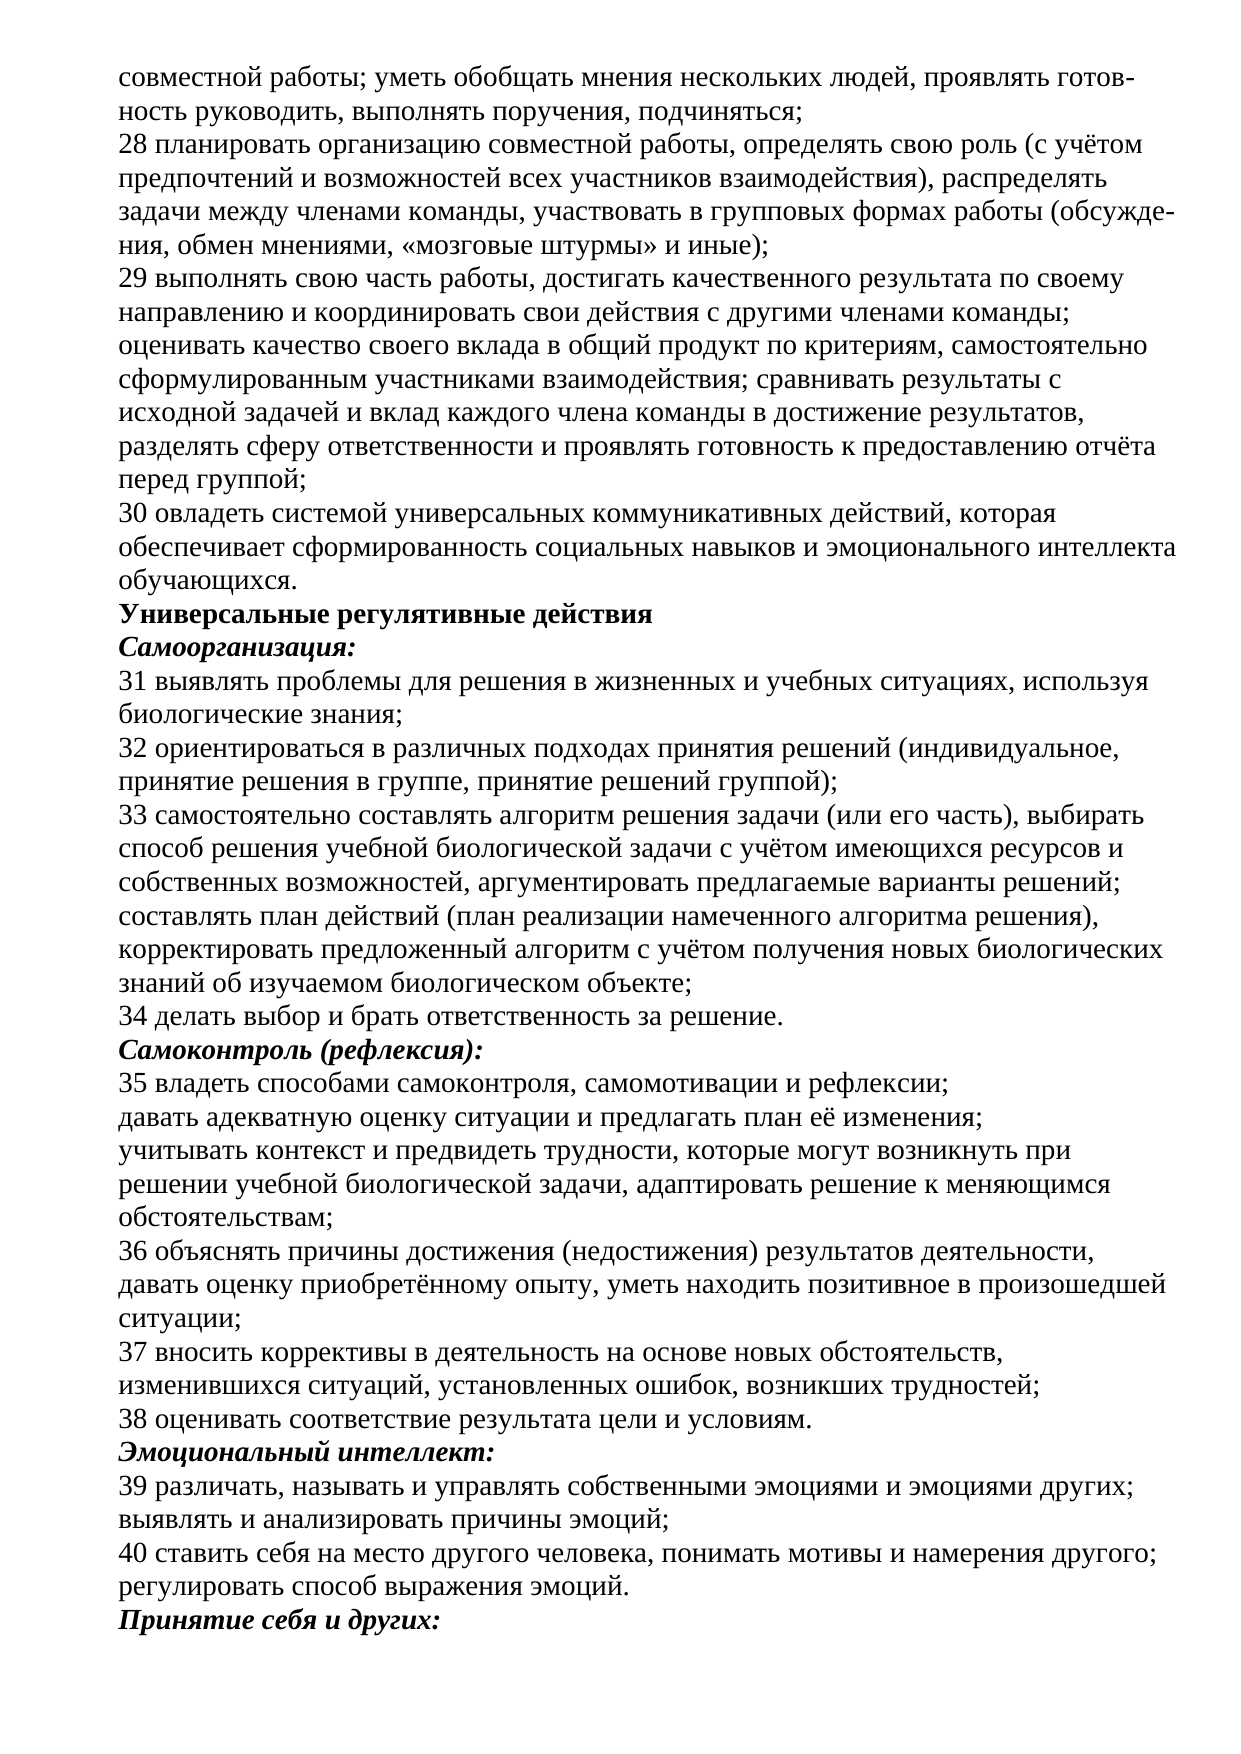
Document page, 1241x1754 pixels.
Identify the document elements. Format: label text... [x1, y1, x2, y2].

text давать адекватную оценку ситуации и предлагать план её изменения; [118, 1099, 1181, 1132]
text 33 самостоятельно составлять алгоритм решения задачи (или его часть), выбирать способ решения учебной биологической задачи с учётом имеющихся ресурсов и собственных возможностей, аргументировать предлагаемые варианты решений; [118, 797, 1181, 898]
text 32 ориентироваться в различных подходах принятия решений (индивидуальное, принятие решения в группе, принятие решений группой); [118, 730, 1181, 797]
text Самоорганизация: [118, 629, 1181, 663]
text 29 выполнять свою часть работы, достигать качественного результата по своему направлению и координировать свои действия с другими членами команды; [118, 260, 1181, 327]
text Принятие себя и других: [118, 1602, 1181, 1636]
text регулировать способ выражения эмоций. [118, 1568, 1181, 1602]
text 34 делать выбор и брать ответственность за решение. [118, 998, 1181, 1032]
text 31 выявлять проблемы для решения в жизненных и учебных ситуациях, используя биологические знания; [118, 663, 1181, 730]
text 38 оценивать соответствие результата цели и условиям. [118, 1401, 1181, 1434]
text Эмоциональный интеллект: [118, 1434, 1181, 1468]
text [118, 59, 1181, 126]
text 37 вносить коррективы в деятельность на основе новых обстоятельств, изменившихся ситуаций, установленных ошибок, возникших трудностей; [118, 1334, 1181, 1401]
text Универсальные регулятивные действия [118, 596, 1181, 629]
text 30 овладеть системой универсальных коммуникативных действий, которая обеспечивает сформированность социальных навыков и эмоционального интеллекта обучающихся. [118, 495, 1181, 596]
text 28 планировать организацию совместной работы, определять свою роль (с учётом предпочтений и возможностей всех участников взаимодействия), распределять задачи между членами команды, участвовать в групповых формах работы (обсуждения, обмен мнениями, «мозговые штурмы» и иные); [118, 126, 1181, 260]
text Самоконтроль (рефлексия): [118, 1032, 1181, 1065]
text 35 владеть способами самоконтроля, самомотивации и рефлексии; [118, 1065, 1181, 1099]
text 39 различать, называть и управлять собственными эмоциями и эмоциями других; [118, 1468, 1181, 1501]
text 36 объяснять причины достижения (недостижения) результатов деятельности, давать оценку приобретённому опыту, уметь находить позитивное в произошедшей ситуации; [118, 1233, 1181, 1334]
text составлять план действий (план реализации намеченного алгоритма решения), корректировать предложенный алгоритм с учётом получения новых биологических знаний об изучаемом биологическом объекте; [118, 898, 1181, 998]
text выявлять и анализировать причины эмоций; [118, 1501, 1181, 1535]
text учитывать контекст и предвидеть трудности, которые могут возникнуть при решении учебной биологической задачи, адаптировать решение к меняющимся обстоятельствам; [118, 1132, 1181, 1233]
text 40 ставить себя на место другого человека, понимать мотивы и намерения другого; [118, 1535, 1181, 1568]
text оценивать качество своего вклада в общий продукт по критериям, самостоятельно сформулированным участниками взаимодействия; сравнивать результаты с исходной задачей и вклад каждого члена команды в достижение результатов, разделять сферу ответственности и проявлять готовность к предоставлению отчёта перед группой; [118, 327, 1181, 495]
